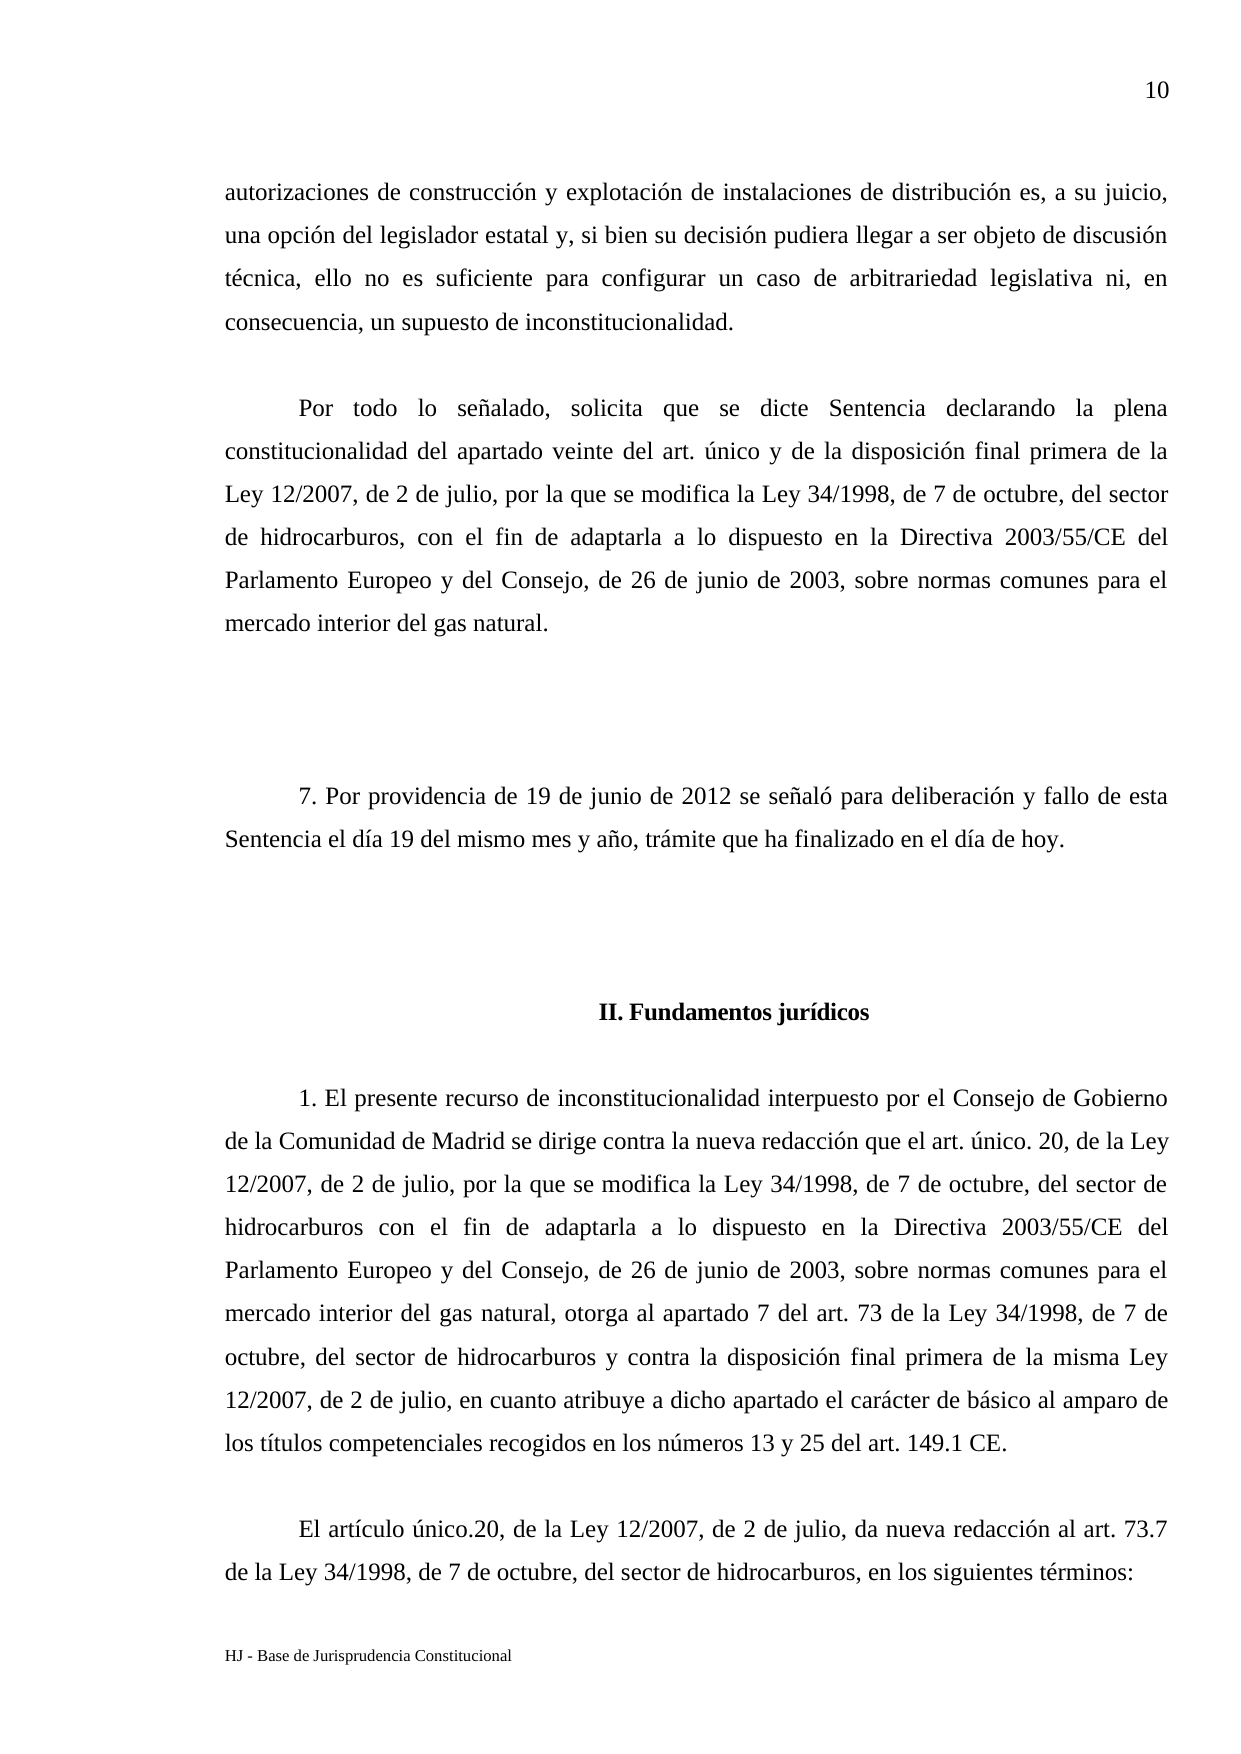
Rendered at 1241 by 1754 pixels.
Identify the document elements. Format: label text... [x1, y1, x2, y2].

text El artículo único.20, de la Ley 12/2007, de 2 de julio, da nueva redacción al art. 73.7 de la Ley 34/1998, de 7 de octubre, del sector de hidrocarburos, en los siguientes términos: [224, 1514, 1169, 1586]
text 7. Por providencia de 19 de junio de 2012 se señaló para deliberación y fallo de esta Sentencia el día 19 del mismo mes y año, trámite que ha finalizado en el día de hoy. [224, 781, 1169, 853]
text Por todo lo señalado, solicita que se dicte Sentencia declarando la plena constitucionalidad del apartado veinte del art. único y de la disposición final primera de la Ley 12/2007, de 2 de julio, por la que se modifica la Ley 34/1998, de 7 de octubre, del sector de hidrocarburos, con el fin de adaptarla a lo dispuesto en la Directiva 2003/55/CE del Parlamento Europeo y del Consejo, de 26 de junio de 2003, sobre normas comunes para el mercado interior del gas natural. [224, 393, 1169, 637]
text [224, 177, 1169, 335]
subtitle II. Fundamentos jurídicos [224, 997, 1169, 1025]
text 1. El presente recurso de inconstitucionalidad interpuesto por el Consejo de Gobierno de la Comunidad de Madrid se dirige contra la nueva redacción que el art. único. 20, de la Ley 12/2007, de 2 de julio, por la que se modifica la Ley 34/1998, de 7 de octubre, del sector de hidrocarburos con el fin de adaptarla a lo dispuesto en la Directiva 2003/55/CE del Parlamento Europeo y del Consejo, de 26 de junio de 2003, sobre normas comunes para el mercado interior del gas natural, otorga al apartado 7 del art. 73 de la Ley 34/1998, de 7 de octubre, del sector de hidrocarburos y contra la disposición final primera de la misma Ley 12/2007, de 2 de julio, en cuanto atribuye a dicho apartado el carácter de básico al amparo de los títulos competenciales recogidos en los números 13 y 25 del art. 149.1 CE. [224, 1083, 1169, 1457]
